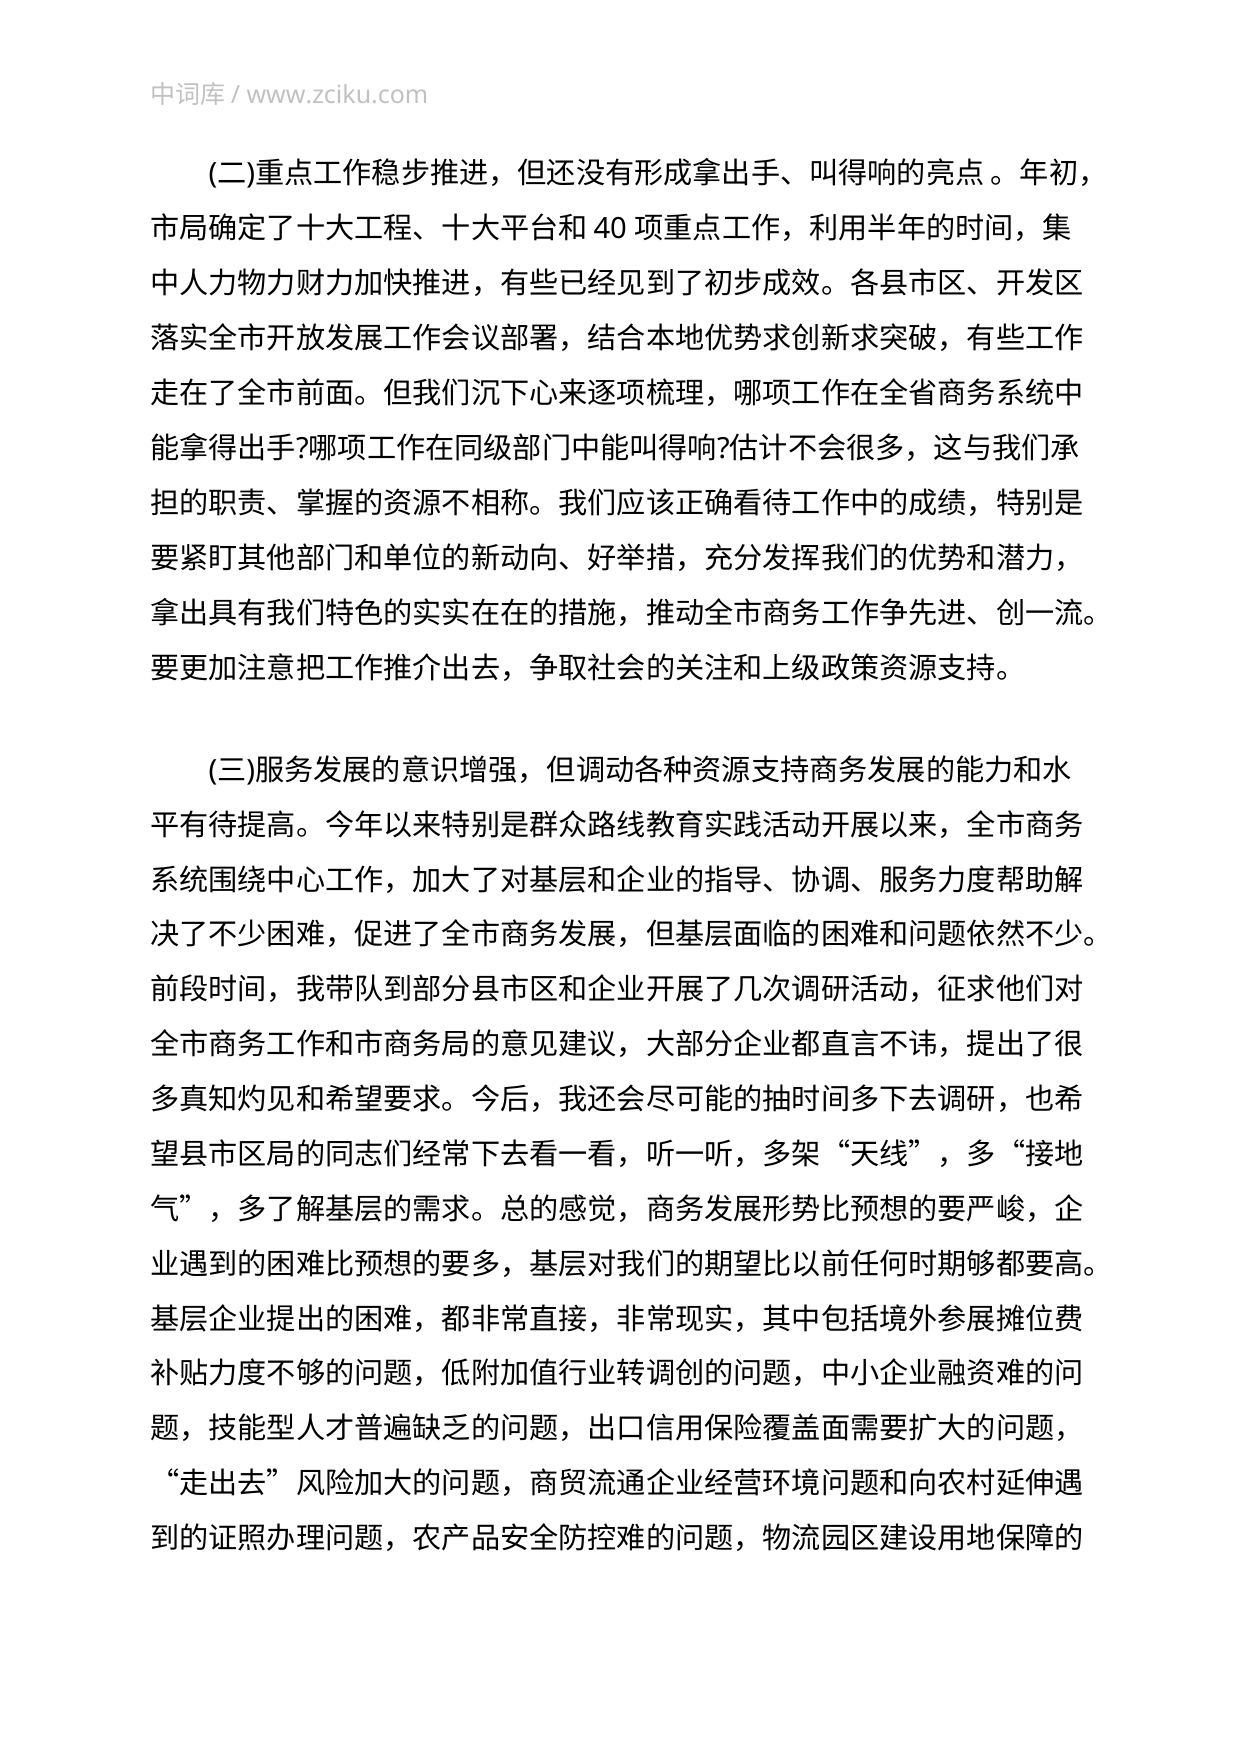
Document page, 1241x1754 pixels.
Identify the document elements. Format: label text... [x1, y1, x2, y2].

text (二)重点工作稳步推进，但还没有形成拿出手、叫得响的亮点 。年初，市局确定了十大工程、十大平台和40 项重点工作，利用半年的时间，集中人力物力财力加快推进，有些已经见到了初步成效。各县市区、开发区落实全市开放发展工作会议部署，结合本地优势求创新求突破，有些工作走在了全市前面。但我们沉下心来逐项梳理，哪项工作在全省商务系统中能拿得出手?哪项工作在同级部门中能叫得响?估计不会很多，这与我们承担的职责、掌握的资源不相称。我们应该正确看待工作中的成绩，特别是要紧盯其他部门和单位的新动向、好举措，充分发挥我们的优势和潜力，拿出具有我们特色的实实在在的措施，推动全市商务工作争先进、创一流。要更加注意把工作推介出去，争取社会的关注和上级政策资源支持。 [150, 150, 1090, 687]
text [150, 746, 1090, 1557]
